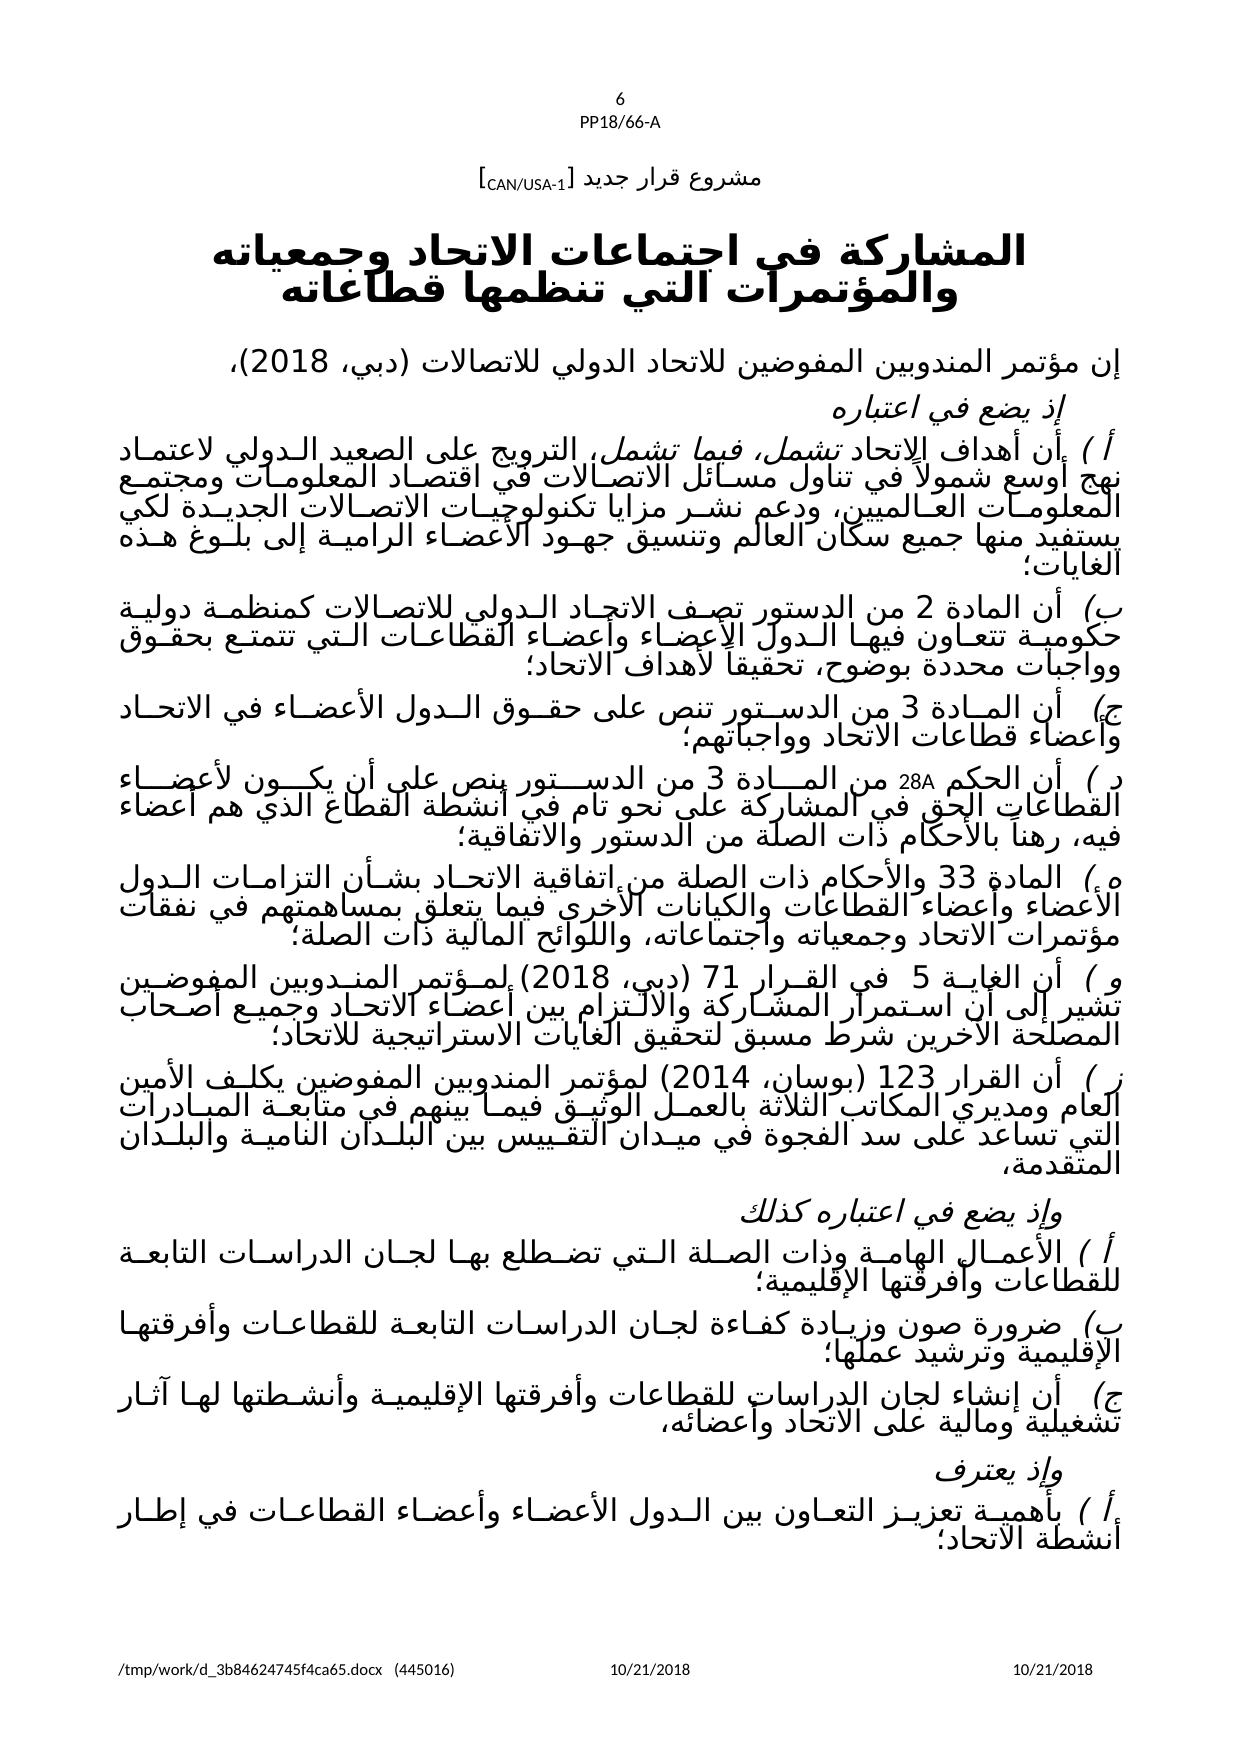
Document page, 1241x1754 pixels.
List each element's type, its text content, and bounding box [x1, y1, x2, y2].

text ب) أن المادة 2 من الدستور تصف الاتحاد الدولي للاتصالات كمنظمة دولية حكومية تتعاون فيها الدول الأعضاء وأعضاء القطاعات التي تتمتع بحقوق وواجبات محددة بوضوح، تحقيقاً لأهداف الاتحاد؛ [118, 595, 1122, 683]
title إن مؤتمر المندوبين المفوضين للاتحاد الدولي للاتصالات (دبي، 2018)، [118, 350, 850, 379]
text أ ) أن أهداف الاتحاد تشمل، فيما تشمل، الترويج على الصعيد الدولي لاعتماد نهج أوسع شمولاً في تناول مسائل الاتصالات في اقتصاد المعلومات ومجتمع المعلومات العالميين، ودعم نشر مزايا تكنولوجيات الاتصالات الجديدة لكي يستفيد منها جميع سكان العالم وتنسيق جهود الأعضاء الرامية إلى بلوغ هذه الغايات؛ [118, 437, 1122, 583]
title إن مؤتمر المندوبين المفوضين للاتحاد الدولي للاتصالات (دبي، 2018)، [803, 350, 1122, 379]
text وإذ يعترف [118, 1457, 1063, 1486]
text أ ) الأعمال الهامة وذات الصلة التي تضطلع بها لجان الدراسات التابعة للقطاعات وأفرقتها الإقليمية؛ [118, 1240, 1122, 1298]
text ب) ضرورة صون وزيادة كفاءة لجان الدراسات التابعة للقطاعات وأفرقتها الإقليمية وترشيد عملها؛ [118, 1311, 1122, 1369]
text و ) أن الغاية 5 في القرار 71 (دبي، 2018) لمؤتمر المندوبين المفوضين تشير إلى أن استمرار المشاركة والالتزام بين أعضاء الاتحاد وجميع أصحاب المصلحة الآخرين شرط مسبق لتحقيق الغايات الاستراتيجية للاتحاد؛ [118, 966, 1122, 1053]
text ج) أن المادة 3 من الدستور تنص على حقوق الدول الأعضاء في الاتحاد وأعضاء قطاعات الاتحاد وواجباتهم؛ [118, 695, 1122, 753]
text د ) أن الحكم 28A من المادة 3 من الدستور ينص على أن يكون لأعضاء القطاعات الحق في المشاركة على نحو تام في أنشطة القطاع الذي هم أعضاء فيه، رهناً بالأحكام ذات الصلة من الدستور والاتفاقية؛ [118, 766, 1122, 853]
text إذ يضع في اعتباره [118, 395, 1063, 424]
text وإذ يضع في اعتباره كذلك [118, 1199, 1063, 1228]
text ه ) المادة 33 والأحكام ذات الصلة من اتفاقية الاتحاد بشأن التزامات الدول الأعضاء وأعضاء القطاعات والكيانات الأخرى فيما يتعلق بمساهمتهم في نفقات مؤتمرات الاتحاد وجمعياته واجتماعاته، واللوائح المالية ذات الصلة؛ [118, 866, 1122, 953]
text أ ) بأهمية تعزيز التعاون بين الدول الأعضاء وأعضاء القطاعات في إطار أنشطة الاتحاد؛ [118, 1498, 1122, 1556]
title المشاركة في اجتماعات الاتحاد وجمعياته والمؤتمرات التي تنظمها قطاعاته [118, 234, 1122, 312]
text ج) أن إنشاء لجان الدراسات للقطاعات وأفرقتها الإقليمية وأنشطتها لها آثار تشغيلية ومالية على الاتحاد وأعضائه، [118, 1382, 1122, 1440]
text مشروع قرار جديد [CAN/USA-1] [118, 171, 1122, 209]
text ز ) أن القرار 123 (بوسان، 2014) لمؤتمر المندوبين المفوضين يكلف الأمين العام ومديري المكاتب الثلاثة بالعمل الوثيق فيما بينهم في متابعة المبادرات التي تساعد على سد الفجوة في ميدان التقييس بين البلدان النامية والبلدان المتقدمة، [118, 1066, 1122, 1182]
